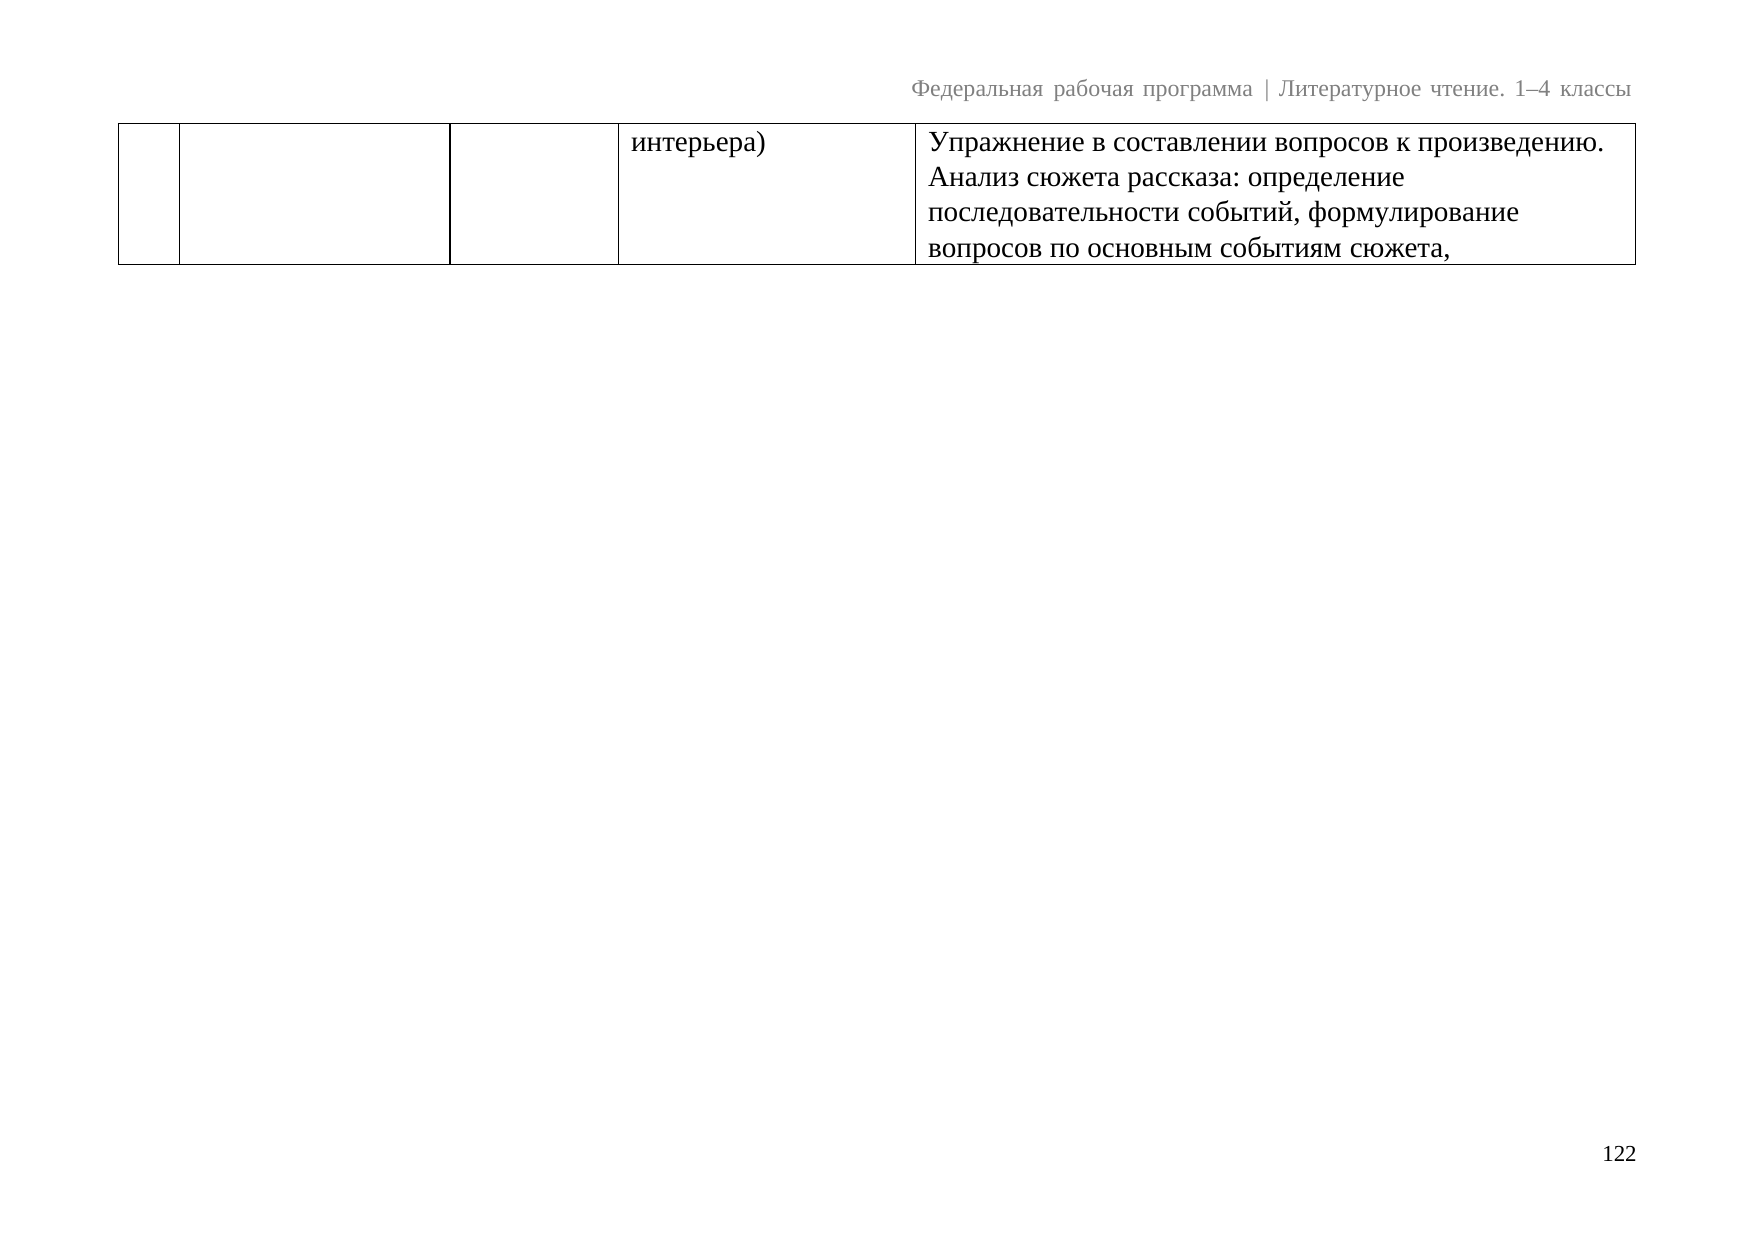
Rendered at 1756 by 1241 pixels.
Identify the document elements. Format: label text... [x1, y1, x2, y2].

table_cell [916, 124, 1635, 263]
table_cell 9 [119, 124, 179, 263]
table_cell 16 [451, 124, 618, 263]
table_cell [619, 124, 915, 263]
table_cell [180, 124, 449, 263]
